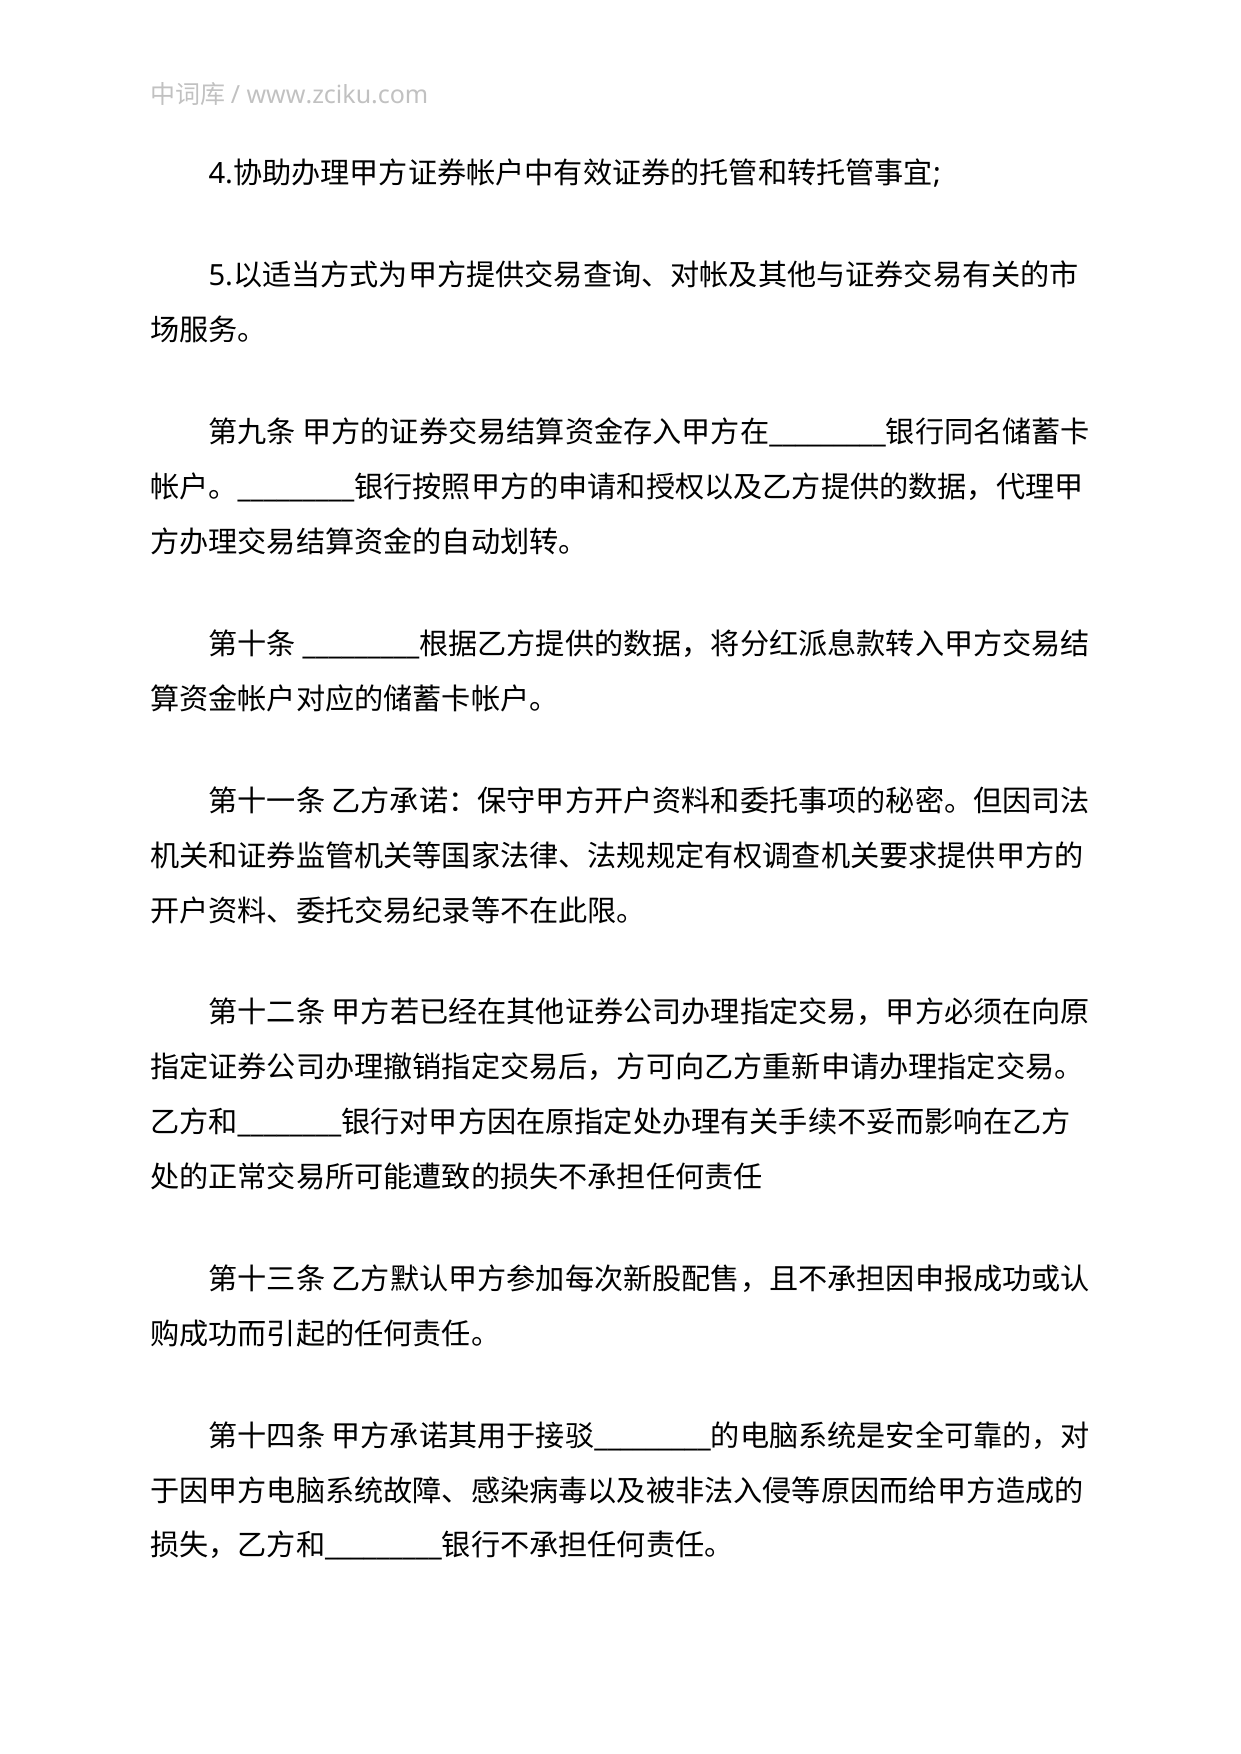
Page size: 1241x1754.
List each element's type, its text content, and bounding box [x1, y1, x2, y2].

text 第十二条 甲方若已经在其他证券公司办理指定交易，甲方必须在向原指定证券公司办理撤销指定交易后，方可向乙方重新申请办理指定交易。乙方和________银行对甲方因在原指定处办理有关手续不妥而影响在乙方处的正常交易所可能遭致的损失不承担任何责任 [150, 989, 1090, 1196]
text 4.协助办理甲方证券帐户中有效证券的托管和转托管事宜; [150, 150, 1090, 192]
text 第十四条 甲方承诺其用于接驳_________的电脑系统是安全可靠的，对于因甲方电脑系统故障、感染病毒以及被非法入侵等原因而给甲方造成的损失，乙方和_________银行不承担任何责任。 [150, 1412, 1090, 1564]
text 第九条 甲方的证券交易结算资金存入甲方在_________银行同名储蓄卡帐户。_________银行按照甲方的申请和授权以及乙方提供的数据，代理甲方办理交易结算资金的自动划转。 [150, 409, 1090, 561]
text 5.以适当方式为甲方提供交易查询、对帐及其他与证券交易有关的市场服务。 [150, 252, 1090, 349]
text 第十一条 乙方承诺：保守甲方开户资料和委托事项的秘密。但因司法机关和证券监管机关等国家法律、法规规定有权调查机关要求提供甲方的开户资料、委托交易纪录等不在此限。 [150, 777, 1090, 929]
text 第十条 _________根据乙方提供的数据，将分红派息款转入甲方交易结算资金帐户对应的储蓄卡帐户。 [150, 621, 1090, 718]
text 第十三条 乙方默认甲方参加每次新股配售，且不承担因申报成功或认购成功而引起的任何责任。 [150, 1255, 1090, 1353]
